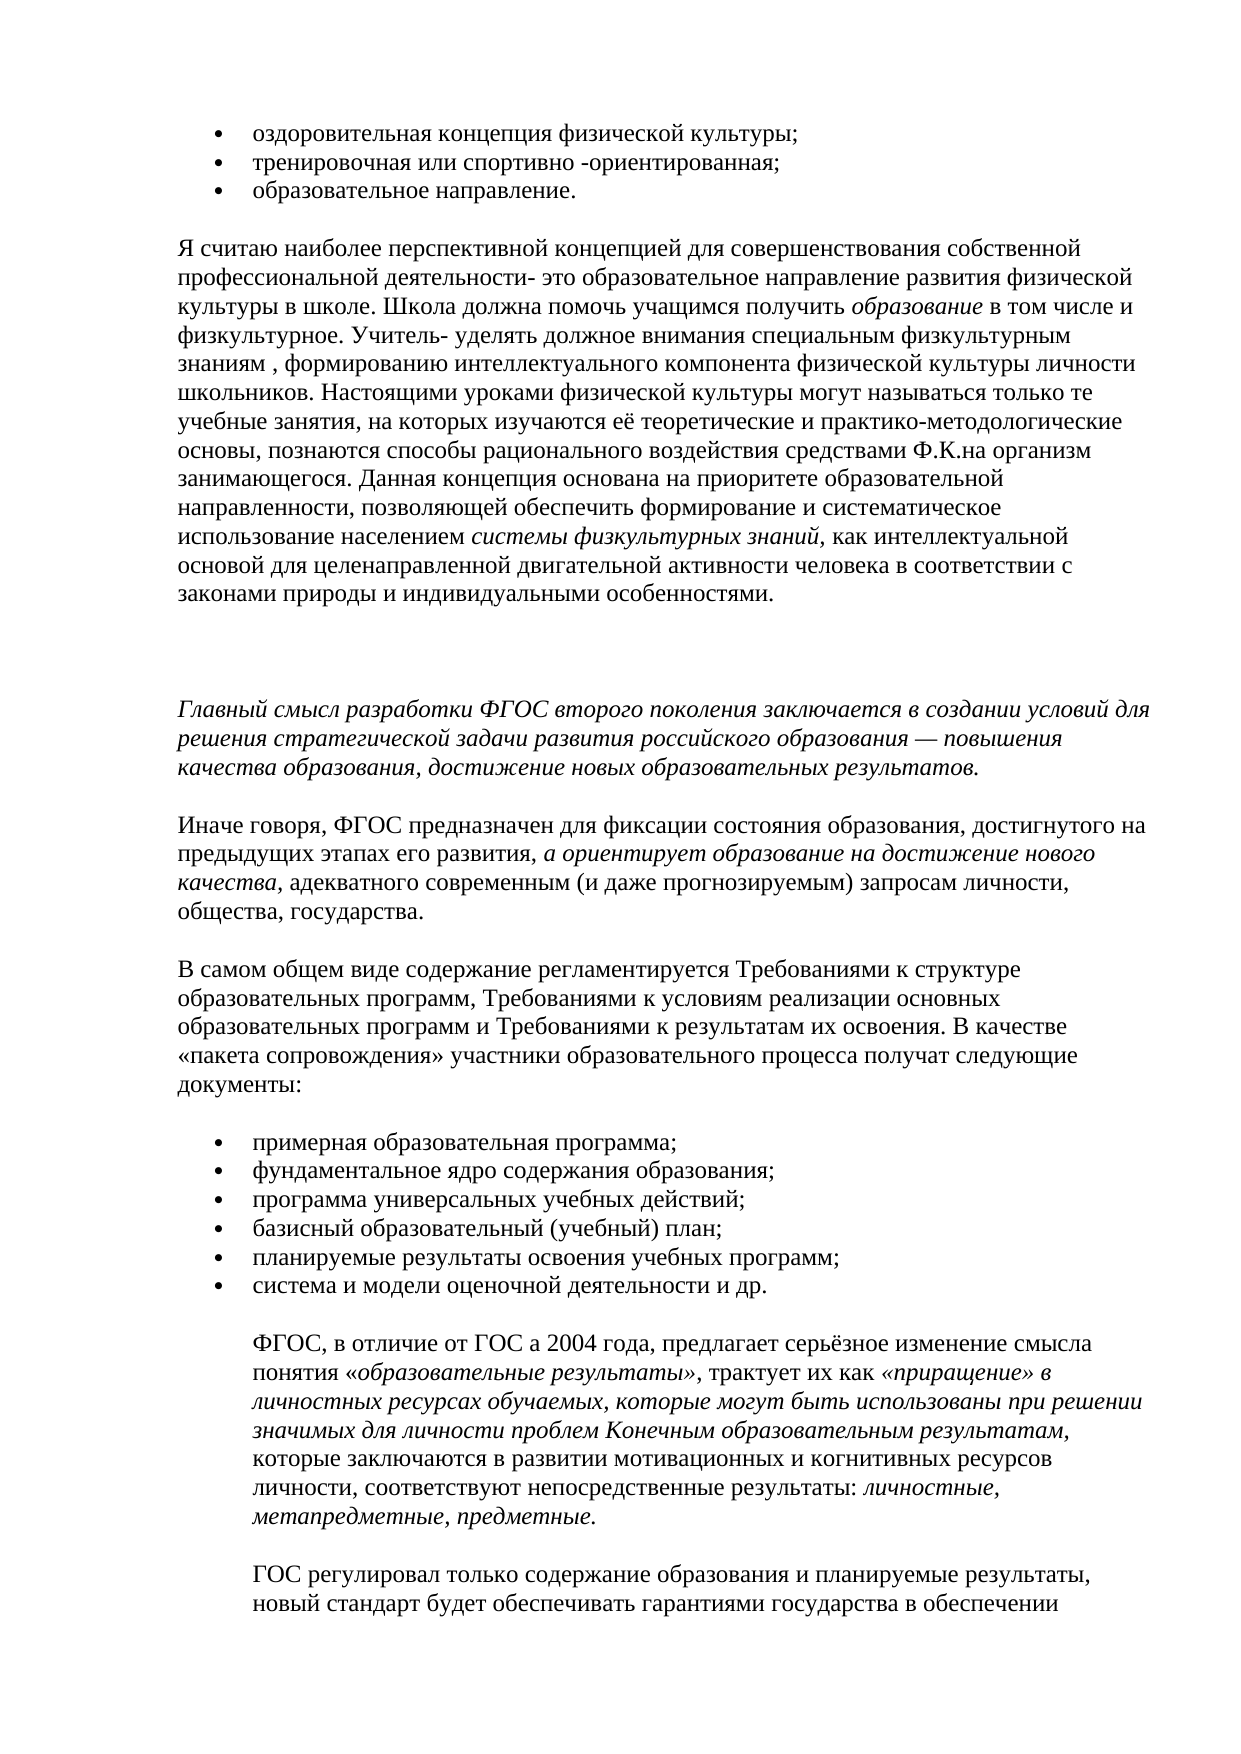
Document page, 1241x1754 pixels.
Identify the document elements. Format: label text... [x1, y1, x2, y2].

text В самом общем виде содержание регламентируется Требованиями к структуре образовательных программ, Требованиями к условиям реализации основных образовательных программ и Требованиями к результатам их освоения. В качестве «пакета сопровождения» участники образовательного процесса получат следующие документы: [177, 1272, 1152, 1416]
text Одним из непремеримых условий успешного решения какой-либо социальной проблемы общегосударственного уровня является наличие достаточно ясных представлений о сути лежащих в её основе причин и формирование общепризнанных, консолидированных представлений о магистральных путях её решений. [252, 118, 1152, 262]
list программа универсальных учебных действий; [215, 1561, 1152, 1589]
list образовательное направление. [215, 493, 1152, 522]
text Я считаю наиболее перспективной концепцией для совершенствования собственной профессиональной деятельности- это образовательное направление развития физической культуры в школе. Школа должна помочь учащимся получить образование в том числе и физкультурное. Учитель- уделять должное внимания специальным физкультурным знаниям , формированию интеллектуального компонента физической культуры личности школьников. Настоящими уроками физической культуры могут называться только те учебные занятия, на которых изучаются её теоретические и практико-методологические основы, познаются способы рационального воздействия средствами Ф.К.на организм занимающегося. Данная концепция основана на приоритете образовательной направленности, позволяющей обеспечить формирование и систематическое использование населением системы физкультурных знаний, как интеллектуальной основой для целенаправленной двигательной активности человека в соответствии с законами природы и индивидуальными особенностями. [177, 551, 1152, 925]
text Иначе говоря, ФГОС предназначен для фиксации состояния образования, достигнутого на предыдущих этапах его развития, а ориентирует образование на достижение нового качества, адекватного современным (и даже прогнозируемым) запросам личности, общества, государства. [177, 1128, 1152, 1243]
list тренировочная или спортивно -ориентированная; [215, 436, 1152, 464]
text Таким образом кризис в общеобразовательной системе, вызвал развитие основных концепций развития школьной физической культуры: [177, 291, 1152, 348]
list фундаментальное ядро содержания образования; [215, 1503, 1152, 1531]
list примерная образовательная программа; [215, 1445, 1152, 1473]
list оздоровительная концепция физической культуры; [215, 378, 1152, 406]
text Главный смысл разработки ФГОС второго поколения заключается в создании условий для решения стратегической задачи развития российского образования — повышения качества образования, достижение новых образовательных результатов. [177, 1012, 1152, 1098]
